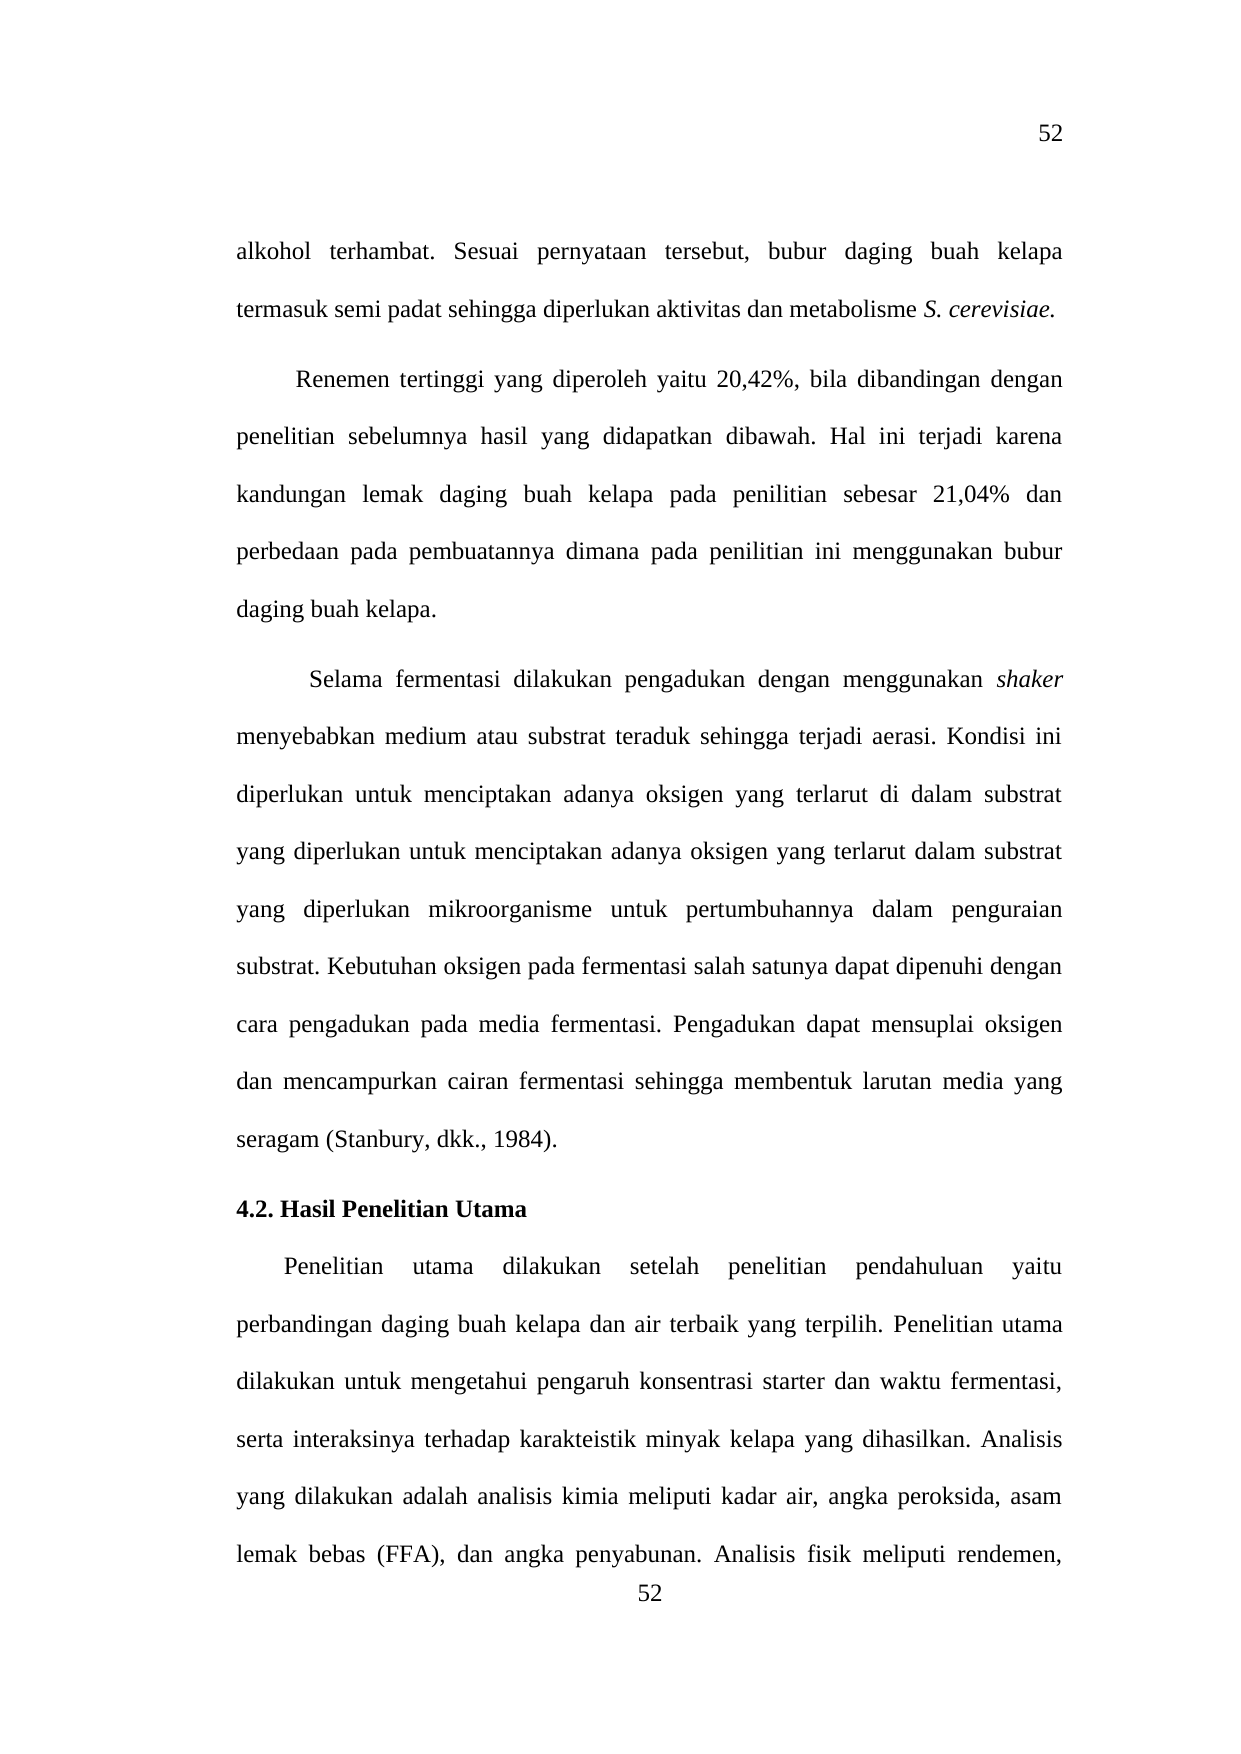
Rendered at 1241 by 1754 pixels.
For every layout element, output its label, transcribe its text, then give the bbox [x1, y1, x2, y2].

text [236, 236, 1063, 322]
text 4.2. Hasil Penelitian Utama [236, 1194, 1063, 1222]
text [236, 1251, 1063, 1567]
text Renemen tertinggi yang diperoleh yaitu 20,42%, bila dibandingan dengan penelitian sebelumnya hasil yang didapatkan dibawah. Hal ini terjadi karena kandungan lemak daging buah kelapa pada penilitian sebesar 21,04% dan perbedaan pada pembuatannya dimana pada penilitian ini menggunakan bubur daging buah kelapa. [236, 364, 1063, 622]
text Selama fermentasi dilakukan pengadukan dengan menggunakan shaker menyebabkan medium atau substrat teraduk sehingga terjadi aerasi. Kondisi ini diperlukan untuk menciptakan adanya oksigen yang terlarut di dalam substrat yang diperlukan untuk menciptakan adanya oksigen yang terlarut dalam substrat yang diperlukan mikroorganisme untuk pertumbuhannya dalam penguraian substrat. Kebutuhan oksigen pada fermentasi salah satunya dapat dipenuhi dengan cara pengadukan pada media fermentasi. Pengadukan dapat mensuplai oksigen dan mencampurkan cairan fermentasi sehingga membentuk larutan media yang seragam (Stanbury, dkk., 1984). [236, 664, 1063, 1152]
